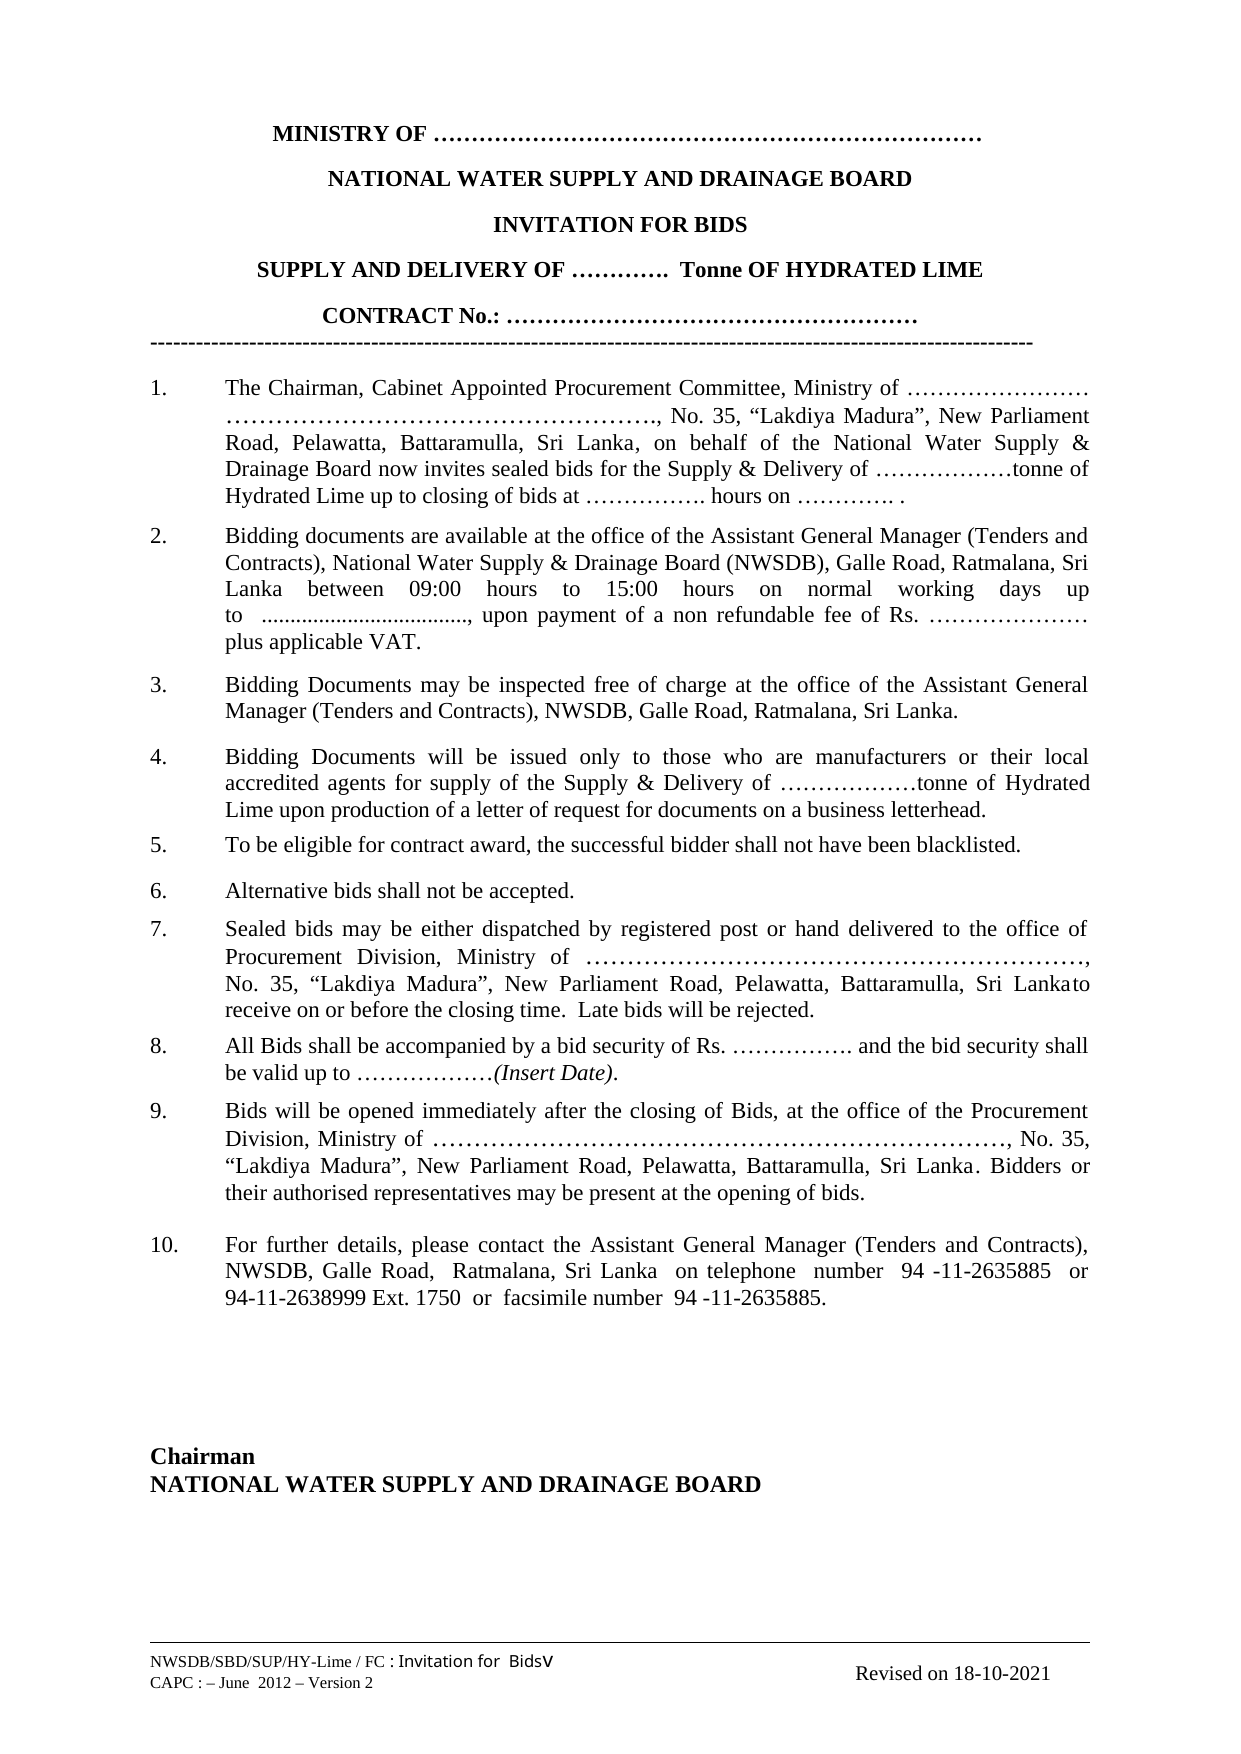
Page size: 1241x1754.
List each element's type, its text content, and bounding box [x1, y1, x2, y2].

text 5. To be eligible for contract award, the successful bidder shall not have been blacklisted. [150, 832, 1090, 858]
text Chairman [150, 1442, 1090, 1470]
text 7. Sealed bids may be either dispatched by registered post or hand delivered to the office of Procurement Division, Ministry of ……………………………………………………, No. 35, “Lakdiya Madura”, New Parliament Road, Pelawatta, Battaramulla, Sri Lankato receive on or before the closing time. Late bids will be rejected. [150, 915, 1090, 1023]
text 8. All Bids shall be accompanied by a bid security of Rs. ……………. and the bid security shall be valid up to ………………(Insert Date). [150, 1032, 1090, 1085]
text 6. Alternative bids shall not be accepted. [150, 877, 1090, 903]
text NATIONAL WATER SUPPLY AND DRAINAGE BOARD [150, 166, 1090, 192]
text 9. Bids will be opened immediately after the closing of Bids, at the office of the Procurement Division, Ministry of ……………………………………………………………, No. 35, “Lakdiya Madura”, New Parliament Road, Pelawatta, Battaramulla, Sri Lanka. Bidders or their authorised representatives may be present at the opening of bids. [150, 1097, 1090, 1205]
text 2. Bidding documents are available at the office of the Assistant General Manager (Tenders and Contracts), National Water Supply & Drainage Board (NWSDB), Galle Road, Ratmalana, Sri Lanka between 09:00 hours to 15:00 hours on normal working days up to ...................................., upon payment of a non refundable fee of Rs. ………………… plus applicable VAT. [150, 522, 1090, 654]
text 3. Bidding Documents may be inspected free of charge at the office of the Assistant General Manager (Tenders and Contracts), NWSDB, . [150, 671, 1090, 724]
text SUPPLY AND DELIVERY OF …………. Tonne OF HYDRATED LIME [150, 257, 1090, 283]
text 4. Bidding Documents will be issued only to those who are manufacturers or their local accredited agents for supply of the Supply & Delivery of ………………tonne of Hydrated Lime upon production of a letter of request for documents on a business letterhead. [150, 743, 1090, 822]
text NATIONAL WATER SUPPLY AND DRAINAGE BOARD [150, 1470, 1090, 1497]
text 1. The Chairman, Cabinet Appointed Procurement Committee, Ministry of …………………… ……………………………………………., No. 35, “Lakdiya Madura”, New Parliament Road, Pelawatta, Battaramulla, Sri Lanka, on behalf of the National Water Supply & Drainage Board now invites sealed bids for the Supply & Delivery of ………………tonne of Hydrated Lime up to closing of bids at ……………. hours on …………. . [150, 374, 1090, 508]
text -------------------------------------------------------------------------------------------------------------------- [150, 328, 1090, 355]
text CONTRACT No.: ……………………………………………… [150, 302, 1090, 328]
text 10. For further details, please contact the Assistant General Manager (Tenders and Contracts), NWSDB, Galle Road, Ratmalana, Sri Lanka on telephone number 94 -11-2635885 or 94-11-2638999 Ext. 1750 or facsimile number 94 -11-2635885. [150, 1231, 1090, 1310]
text INVITATION FOR BIDS [150, 211, 1090, 237]
text MINISTRY OF ……………………………………………………………… [165, 120, 1090, 146]
